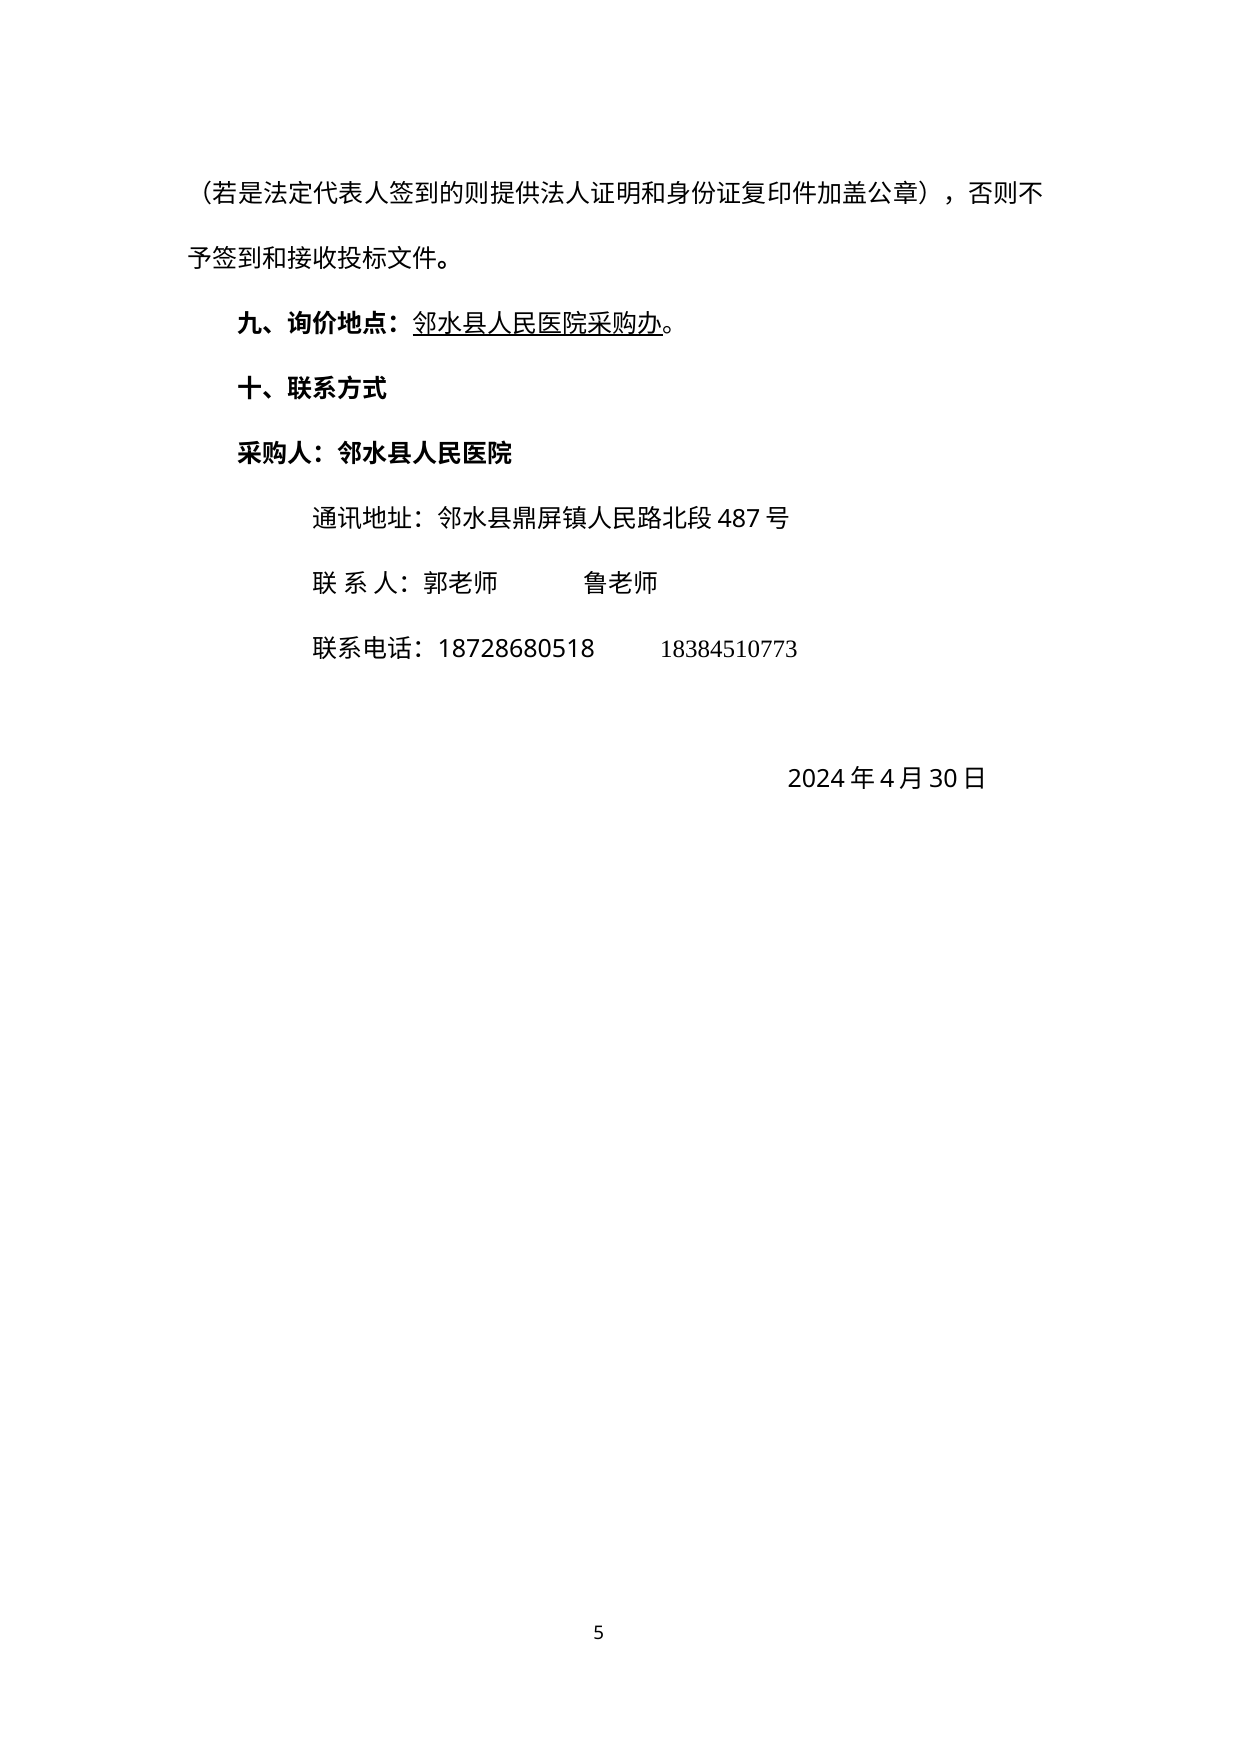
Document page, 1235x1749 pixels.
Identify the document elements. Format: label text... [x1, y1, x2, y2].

text 联 系 人：郭老师 鲁老师 [187, 549, 1047, 614]
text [187, 159, 1047, 289]
text 2024年4月30日 [187, 744, 1047, 809]
text 九、询价地点：邻水县人民医院采购办。 [187, 289, 1047, 354]
text 通讯地址：邻水县鼎屏镇人民路北段487号 [187, 484, 1047, 549]
text 十、联系方式 [187, 354, 1047, 419]
text 联系电话：18728680518 18384510773 [187, 614, 1047, 679]
text 采购人：邻水县人民医院 [187, 419, 1047, 484]
